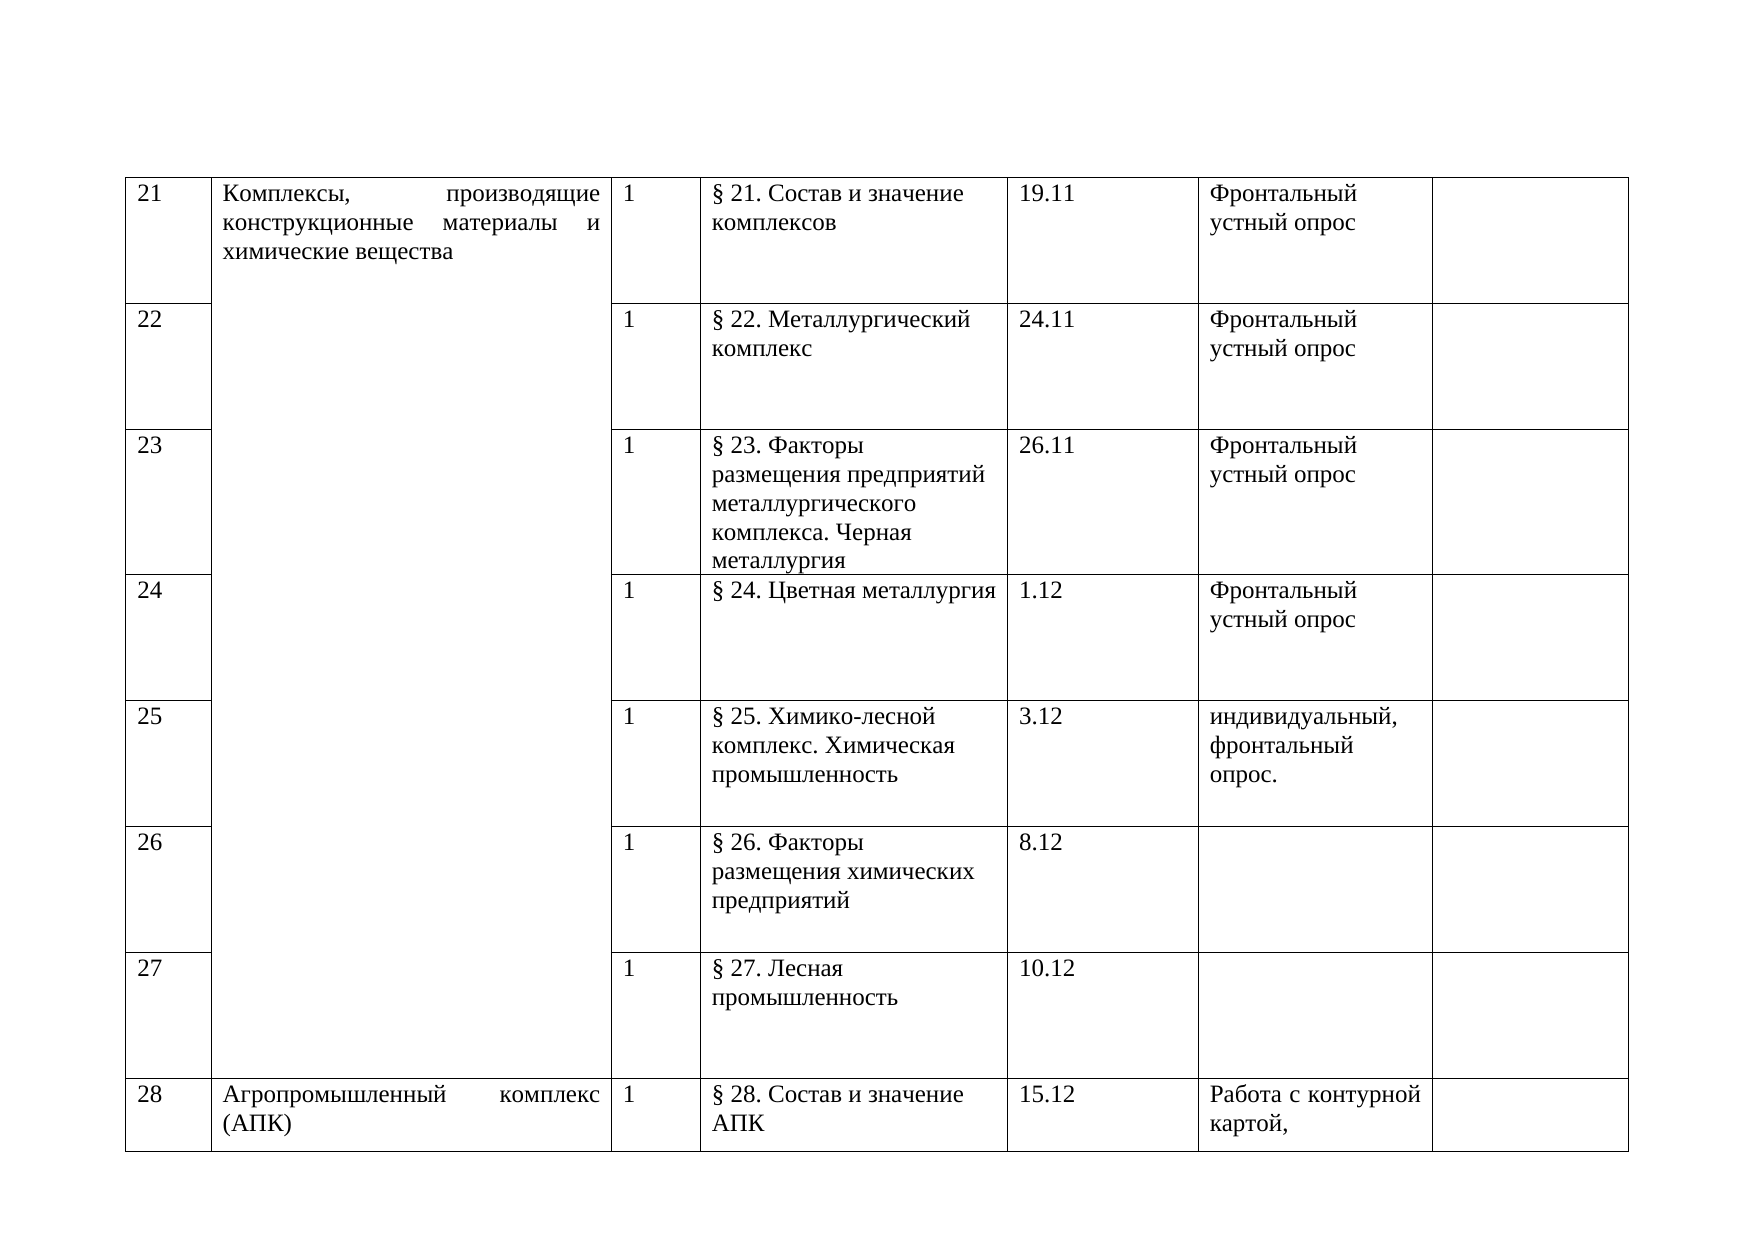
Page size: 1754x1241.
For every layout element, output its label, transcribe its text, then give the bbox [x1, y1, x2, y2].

table_cell Фронтальный устный опрос [1199, 430, 1432, 574]
table_cell 1 [612, 178, 700, 303]
table_cell [1433, 178, 1628, 303]
table_cell 19.11 [1008, 178, 1198, 303]
table_cell 15.12 [1008, 1079, 1198, 1151]
table_cell [1433, 953, 1628, 1078]
table_cell 1 [612, 304, 700, 429]
table_cell 1 [612, 1079, 700, 1151]
table_cell 1 [612, 701, 700, 826]
table_cell Комплексы, производящие конструкционные материалы и химические вещества [212, 178, 611, 1078]
table_cell 1 [612, 575, 700, 700]
table_cell 26.11 [1008, 430, 1198, 574]
table_cell индивидуальный, фронтальный опрос. [1199, 701, 1432, 826]
table_cell Фронтальный устный опрос [1199, 575, 1432, 700]
table_cell Фронтальный устный опрос [1199, 304, 1432, 429]
table_cell [1433, 701, 1628, 826]
table_cell 25 [126, 701, 211, 826]
table_cell § 22. Металлургический комплекс [701, 304, 1007, 429]
table_cell 24 [126, 575, 211, 700]
table_cell 3.12 [1008, 701, 1198, 826]
table_cell § 26. Факторы размещения химических предприятий [701, 827, 1007, 952]
table_cell [1433, 304, 1628, 429]
table_cell 26 [126, 827, 211, 952]
table_cell 1 [612, 430, 700, 574]
table_cell § 21. Состав и значение комплексов [701, 178, 1007, 303]
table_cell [701, 1079, 1007, 1151]
table_cell [1199, 827, 1432, 952]
table_cell § 27. Лесная промышленность [701, 953, 1007, 1078]
table_cell 1.12 [1008, 575, 1198, 700]
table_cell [212, 1079, 611, 1151]
table_cell 1 [612, 953, 700, 1078]
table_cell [1199, 1079, 1432, 1151]
table_cell [1433, 430, 1628, 574]
table_cell [1433, 1079, 1628, 1151]
table_cell Фронтальный устный опрос [1199, 178, 1432, 303]
table_cell 24.11 [1008, 304, 1198, 429]
table_cell [1433, 575, 1628, 700]
table_cell § 23. Факторы размещения предприятий металлургического комплекса. Черная металлургия [701, 430, 1007, 574]
table_cell 8.12 [1008, 827, 1198, 952]
table_cell 1 [612, 827, 700, 952]
table_cell 22 [126, 304, 211, 429]
table_cell 27 [126, 953, 211, 1078]
table_cell § 24. Цветная металлургия [701, 575, 1007, 700]
table_cell [1433, 827, 1628, 952]
table_cell 28 [126, 1079, 211, 1151]
table_cell 23 [126, 430, 211, 574]
table_cell [1199, 953, 1432, 1078]
table_cell 21 [126, 178, 211, 303]
table_cell § 25. Химико-лесной комплекс. Химическая промышленность [701, 701, 1007, 826]
table_cell 10.12 [1008, 953, 1198, 1078]
